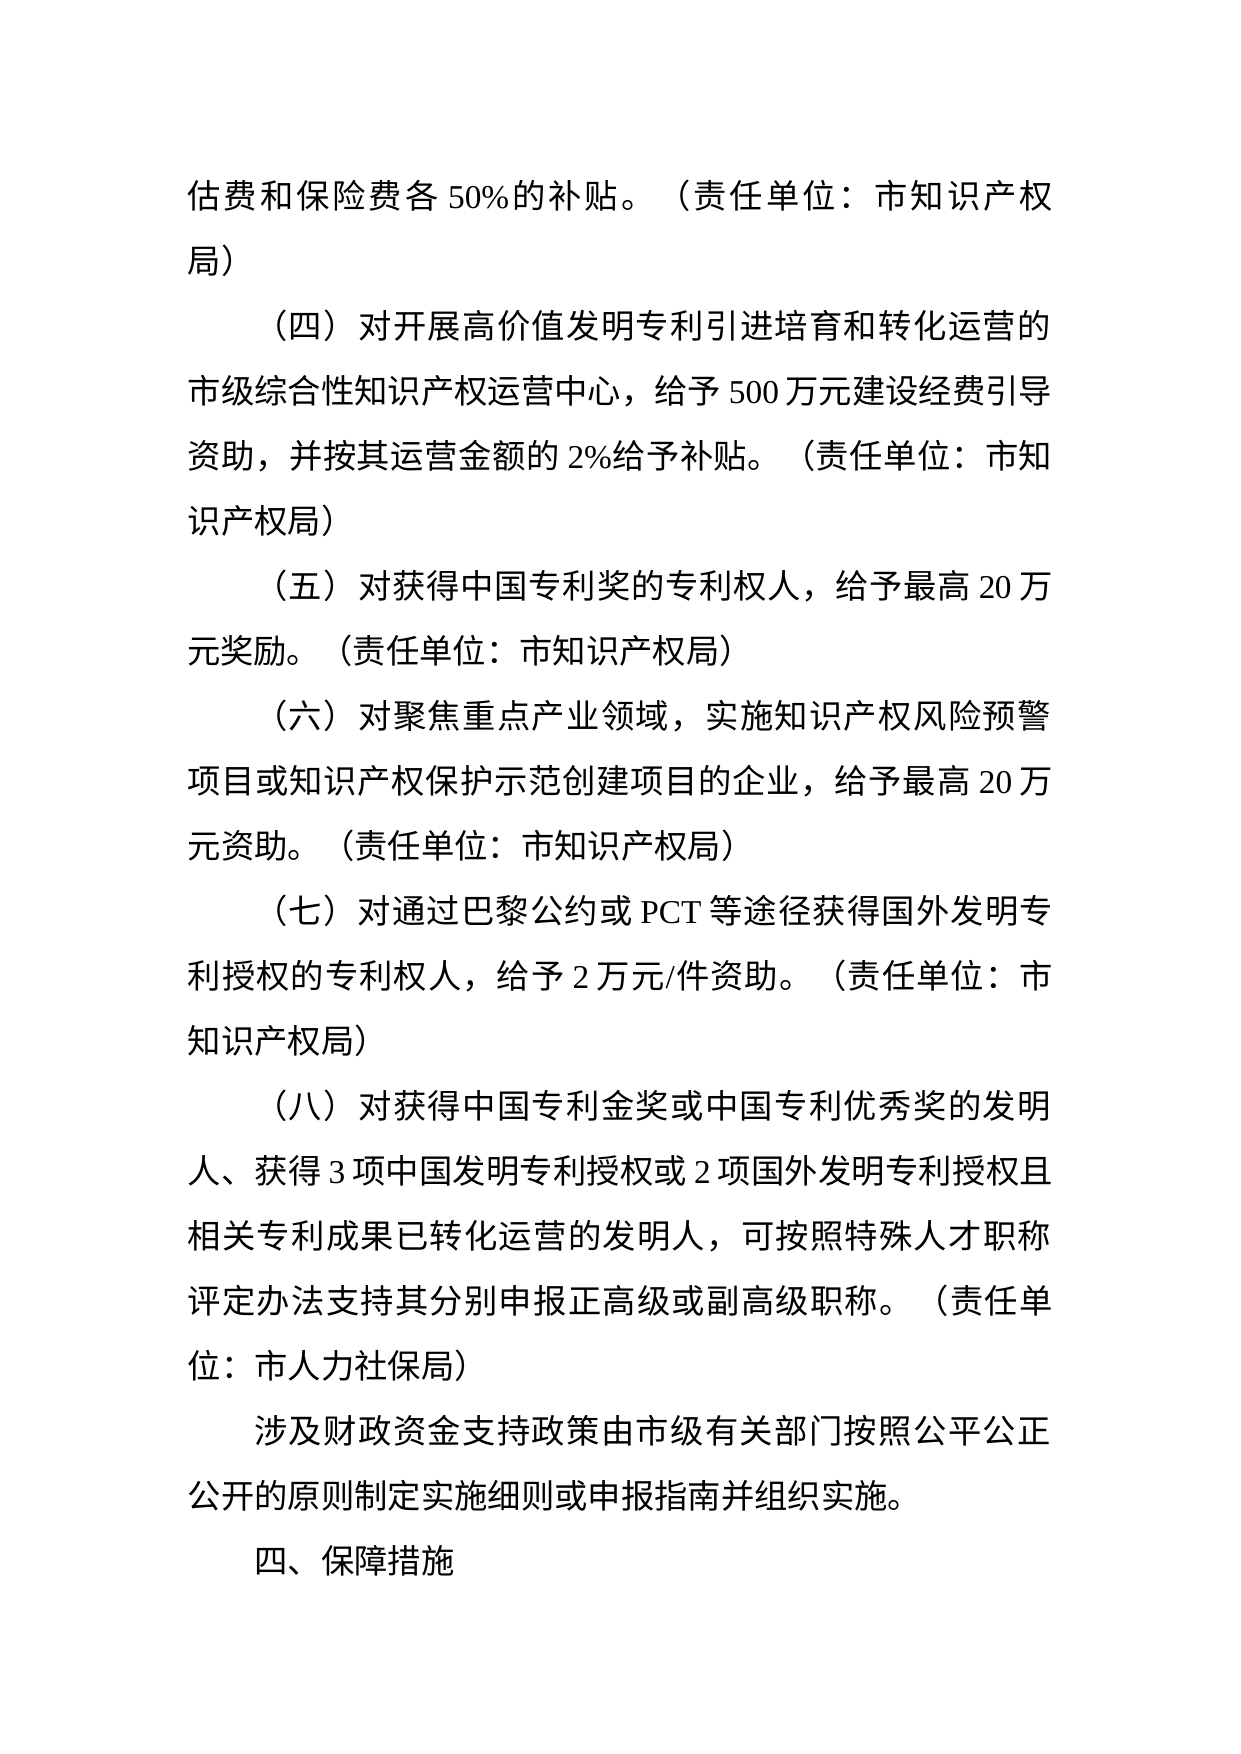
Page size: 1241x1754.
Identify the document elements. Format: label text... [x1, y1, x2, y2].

text （五）对获得中国专利奖的专利权人，给予最高20万元奖励。（责任单位：市知识产权局） [187, 552, 1053, 682]
text 涉及财政资金支持政策由市级有关部门按照公平公正公开的原则制定实施细则或申报指南并组织实施。 [187, 1397, 1053, 1527]
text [187, 162, 1053, 292]
text （八）对获得中国专利金奖或中国专利优秀奖的发明人、获得3项中国发明专利授权或2项国外发明专利授权且相关专利成果已转化运营的发明人，可按照特殊人才职称评定办法支持其分别申报正高级或副高级职称。（责任单位：市人力社保局） [187, 1072, 1053, 1397]
text （四）对开展高价值发明专利引进培育和转化运营的市级综合性知识产权运营中心，给予500万元建设经费引导资助，并按其运营金额的2%给予补贴。（责任单位：市知识产权局） [187, 292, 1053, 552]
text 四、保障措施 [187, 1527, 1053, 1592]
text （七）对通过巴黎公约或PCT等途径获得国外发明专利授权的专利权人，给予2万元/件资助。（责任单位：市知识产权局） [187, 877, 1053, 1072]
text （六）对聚焦重点产业领域，实施知识产权风险预警项目或知识产权保护示范创建项目的企业，给予最高20万元资助。（责任单位：市知识产权局） [187, 682, 1053, 877]
